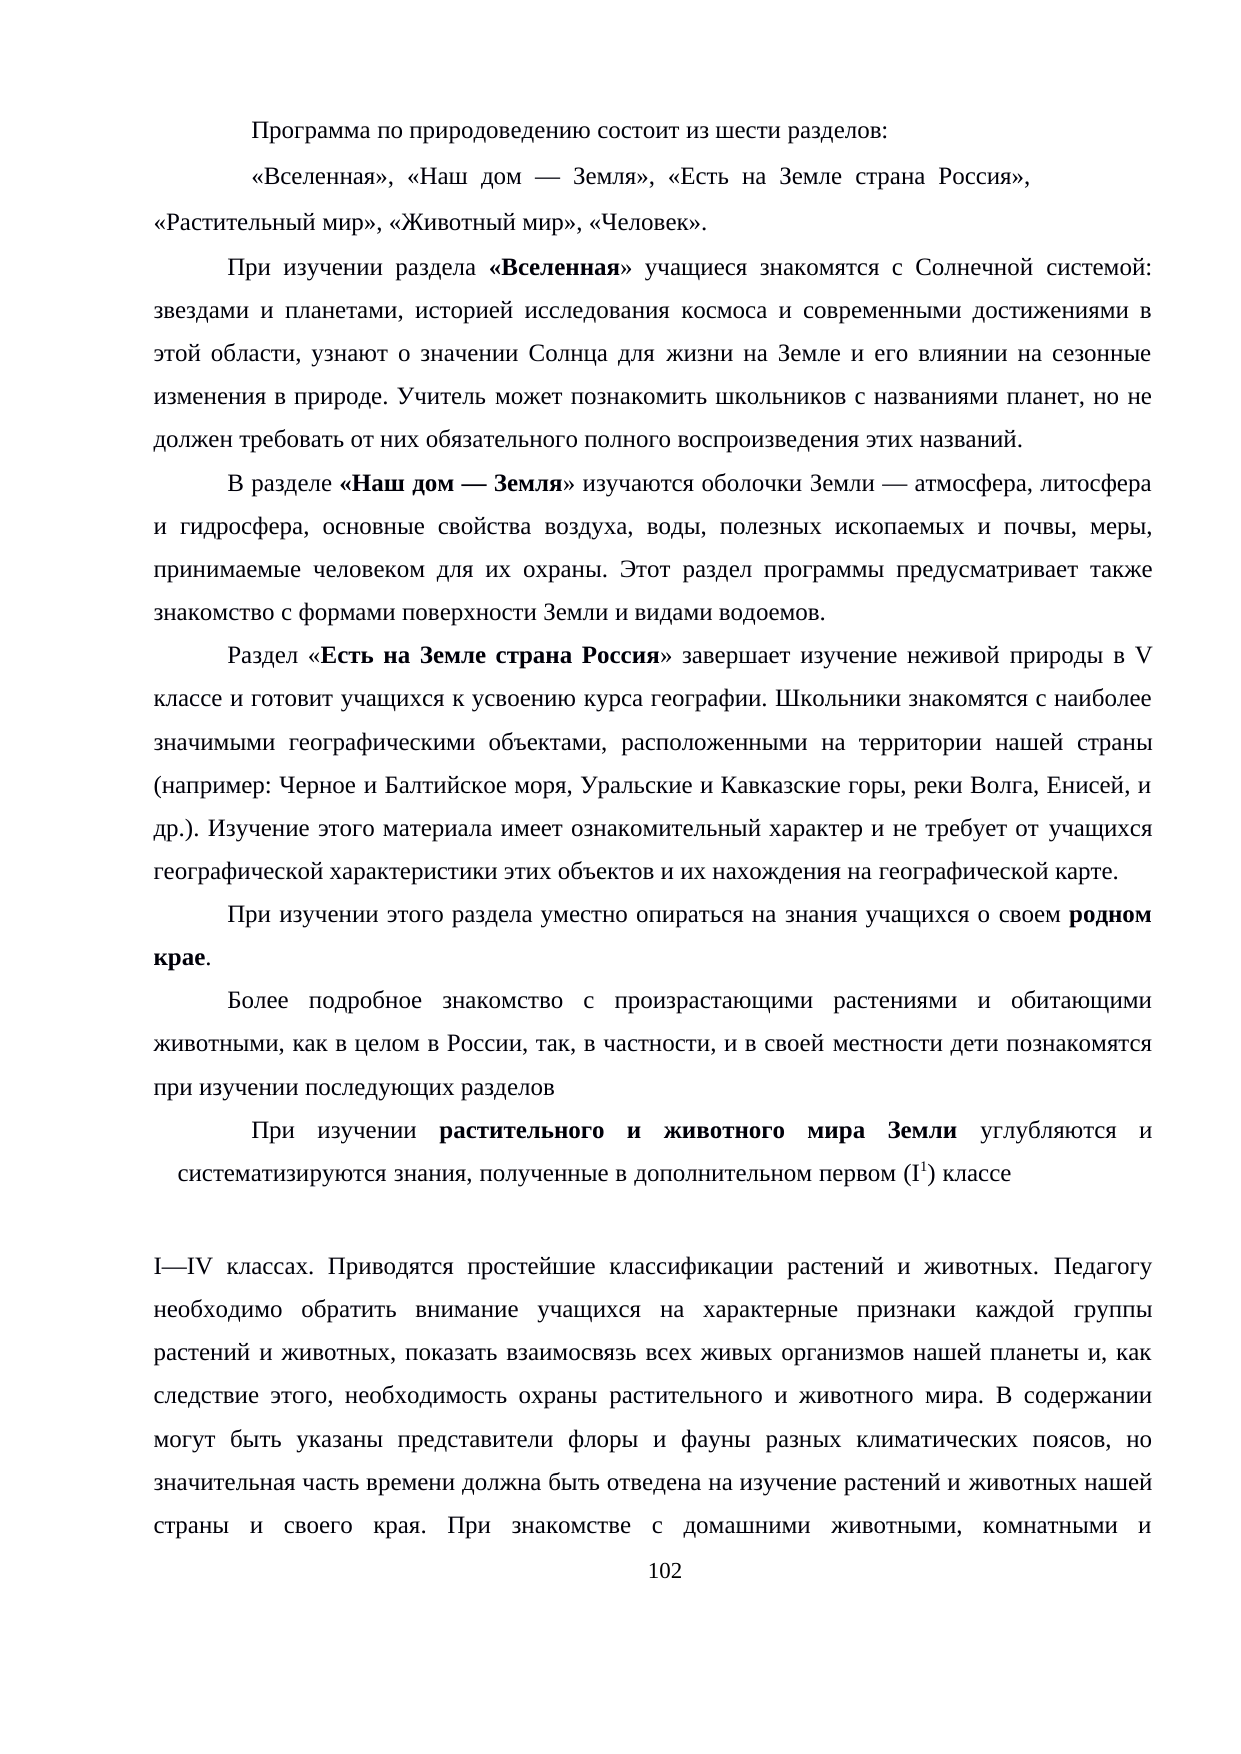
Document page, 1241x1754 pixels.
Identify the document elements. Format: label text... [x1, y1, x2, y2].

text Более подробное знакомство с произрастающими растениями и обитающими животными, как в целом в России, так, в частности, и в своей местности дети познакомятся при изучении последующих разделов [153, 985, 1152, 1100]
text Программа по природоведению состоит из шести разделов: [251, 115, 1223, 144]
text При изучении растительного и животного мира Земли углубляются и систематизируются знания, полученные в дополнительном первом (I1) классе [177, 1115, 1152, 1187]
text «Растительный мир», «Животный мир», «Человек». [153, 207, 1223, 235]
text В разделе «Наш дом ― Земля» изучаются оболочки Земли — атмосфера, литосфера и гидросфера, основные свойства воздуха, воды, полезных ископаемых и почвы, меры, принимаемые человеком для их охраны. Этот раздел программы предусматривает также знакомство с формами поверхности Земли и видами водоемов. [153, 468, 1152, 626]
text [153, 1251, 1152, 1539]
text При изучении этого раздела уместно опираться на знания учащихся о своем родном крае. [153, 899, 1152, 971]
text «Вселенная», «Наш дом — Земля», «Есть на Земле страна Россия», [251, 161, 1223, 190]
text При изучении раздела «Вселенная» учащиеся знакомятся с Солнечной системой: звездами и планетами, историей исследования космоса и современными достижениями в этой области, узнают о значении Солнца для жизни на Земле и его влиянии на сезонные изменения в природе. Учитель может познакомить школьников с названиями планет, но не должен требовать от них обязательного полного воспроизведения этих названий. [153, 252, 1152, 453]
text Раздел «Есть на Земле страна Россия» завершает изучение неживой природы в V классе и готовит учащихся к усвоению курса географии. Школьники знакомятся с наиболее значимыми географическими объектами, расположенными на территории нашей страны (например: Черное и Балтийское моря, Уральские и Кавказские горы, реки Волга, Енисей, и др.). Изучение этого материала имеет ознакомительный характер и не требует от учащихся географической характеристики этих объектов и их нахождения на географической карте. [153, 640, 1152, 885]
